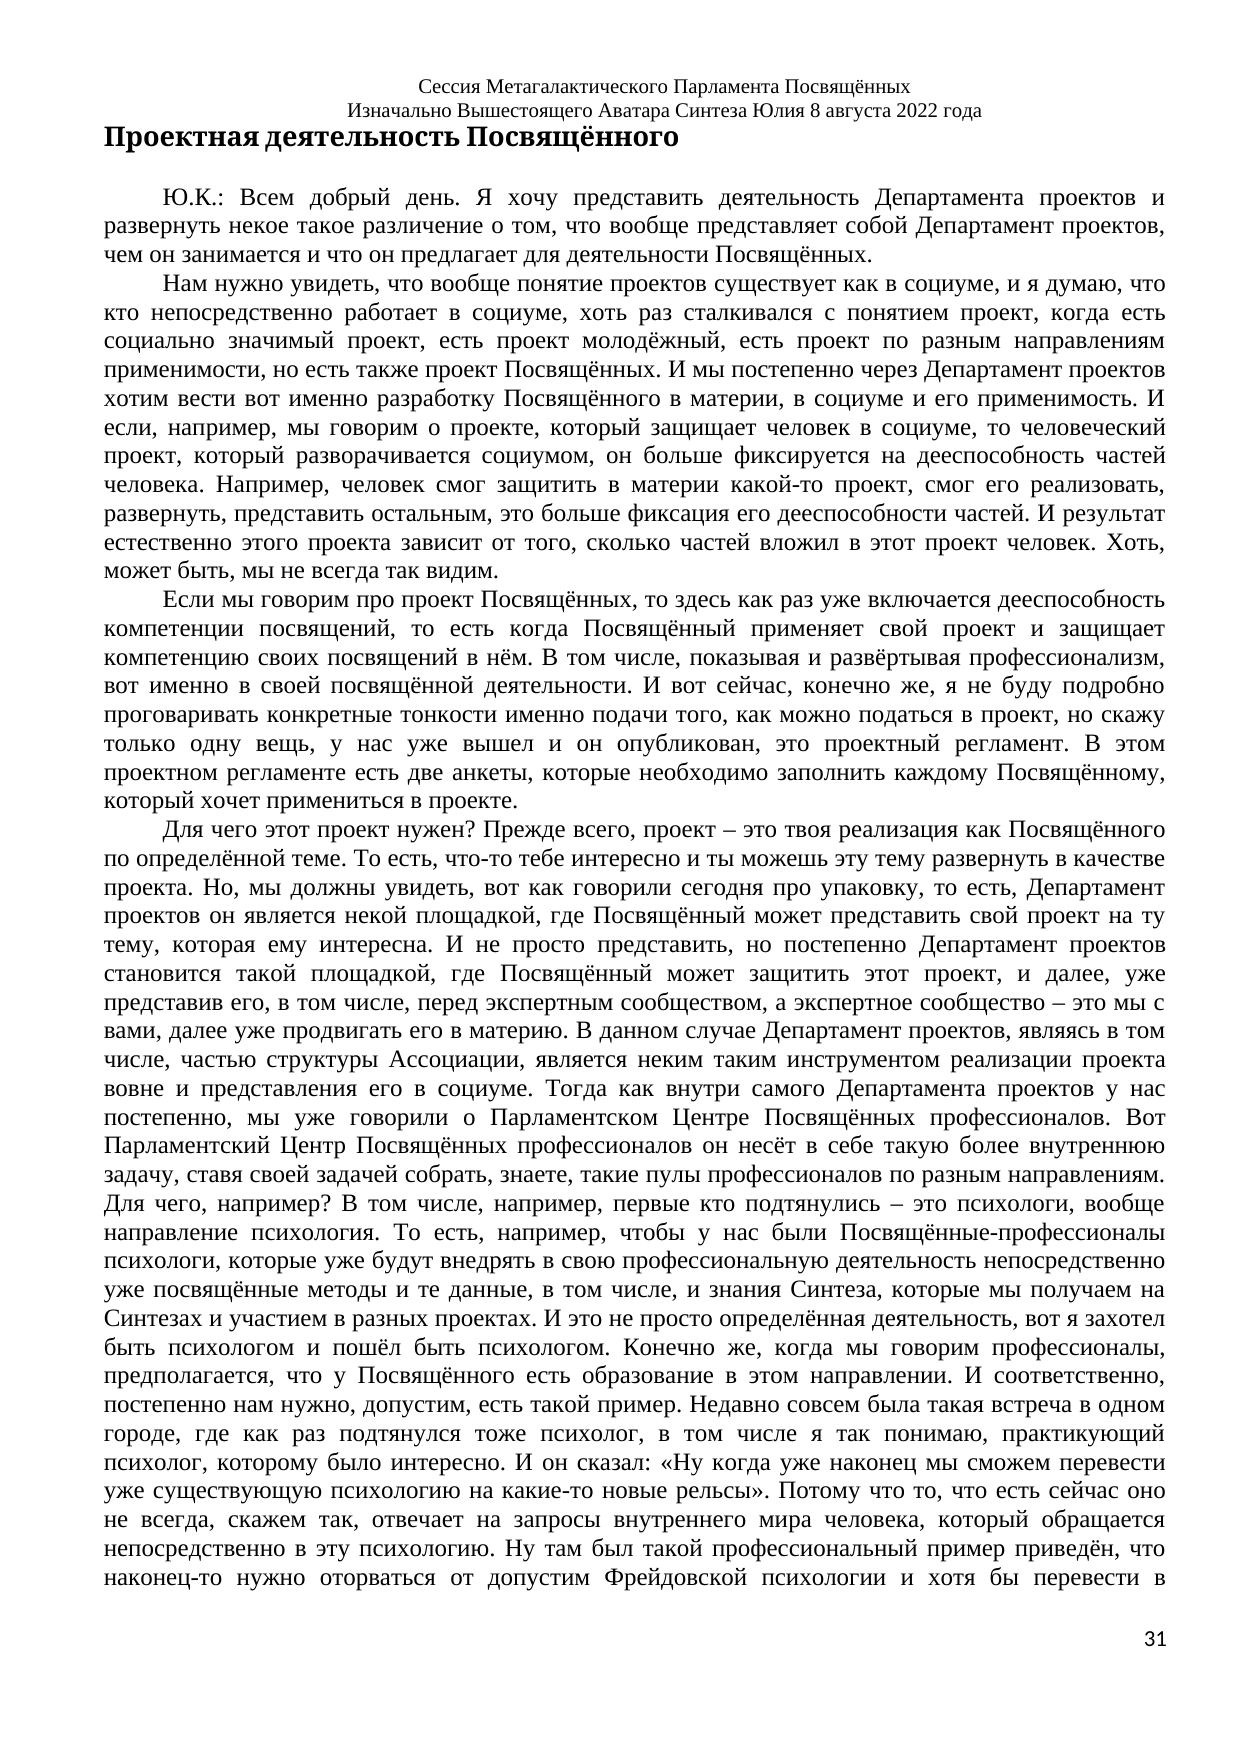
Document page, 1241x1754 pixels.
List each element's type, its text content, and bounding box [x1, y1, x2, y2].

subtitle Проектная деятельность Посвящённого [103, 122, 1167, 153]
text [103, 814, 1167, 1591]
text Если мы говорим про проект Посвящённых, то здесь как раз уже включается дееспособность компетенции посвящений, то есть когда Посвящённый применяет свой проект и защищает компетенцию своих посвящений в нём. В том числе, показывая и развёртывая профессионализм, вот именно в своей посвящённой деятельности. И вот сейчас, конечно же, я не буду подробно проговаривать конкретные тонкости именно подачи того, как можно податься в проект, но скажу только одну вещь, у нас уже вышел и он опубликован, это проектный регламент. В этом проектном регламенте есть две анкеты, которые необходимо заполнить каждому Посвящённому, который хочет примениться в проекте. [103, 584, 1167, 814]
text Нам нужно увидеть, что вообще понятие проектов существует как в социуме, и я думаю, что кто непосредственно работает в социуме, хоть раз сталкивался с понятием проект, когда есть социально значимый проект, есть проект молодёжный, есть проект по разным направлениям применимости, но есть также проект Посвящённых. И мы постепенно через Департамент проектов хотим вести вот именно разработку Посвящённого в материи, в социуме и его применимость. И если, например, мы говорим о проекте, который защищает человек в социуме, то человеческий проект, который разворачивается социумом, он больше фиксируется на дееспособность частей человека. Например, человек смог защитить в материи какой-то проект, смог его реализовать, развернуть, представить остальным, это больше фиксация его дееспособности частей. И результат естественно этого проекта зависит от того, сколько частей вложил в этот проект человек. Хоть, может быть, мы не всегда так видим. [103, 268, 1167, 584]
text Ю.К.: Всем добрый день. Я хочу представить деятельность Департамента проектов и развернуть некое такое различение о том, что вообще представляет собой Департамент проектов, чем он занимается и что он предлагает для деятельности Посвящённых. [103, 182, 1167, 268]
